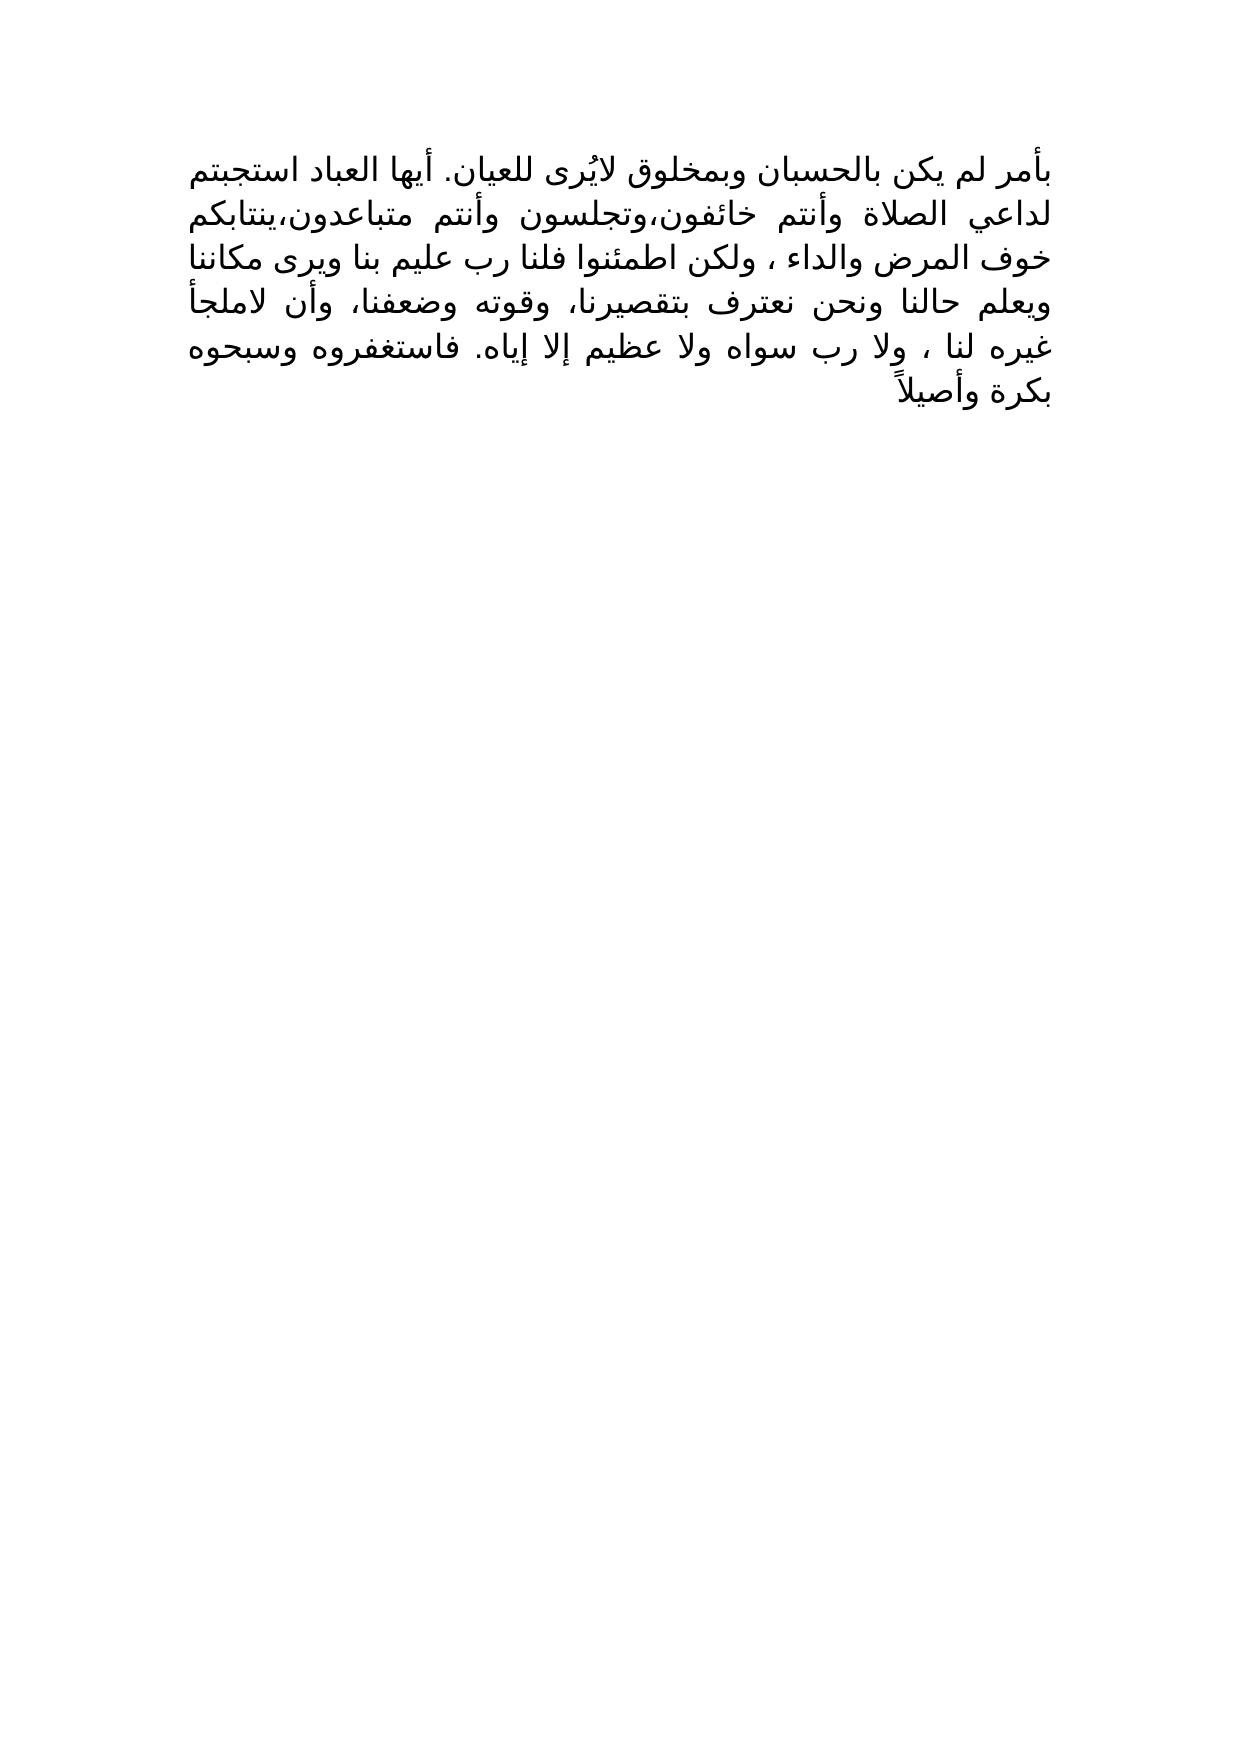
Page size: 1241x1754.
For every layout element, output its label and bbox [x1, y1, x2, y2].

text [187, 150, 1053, 409]
